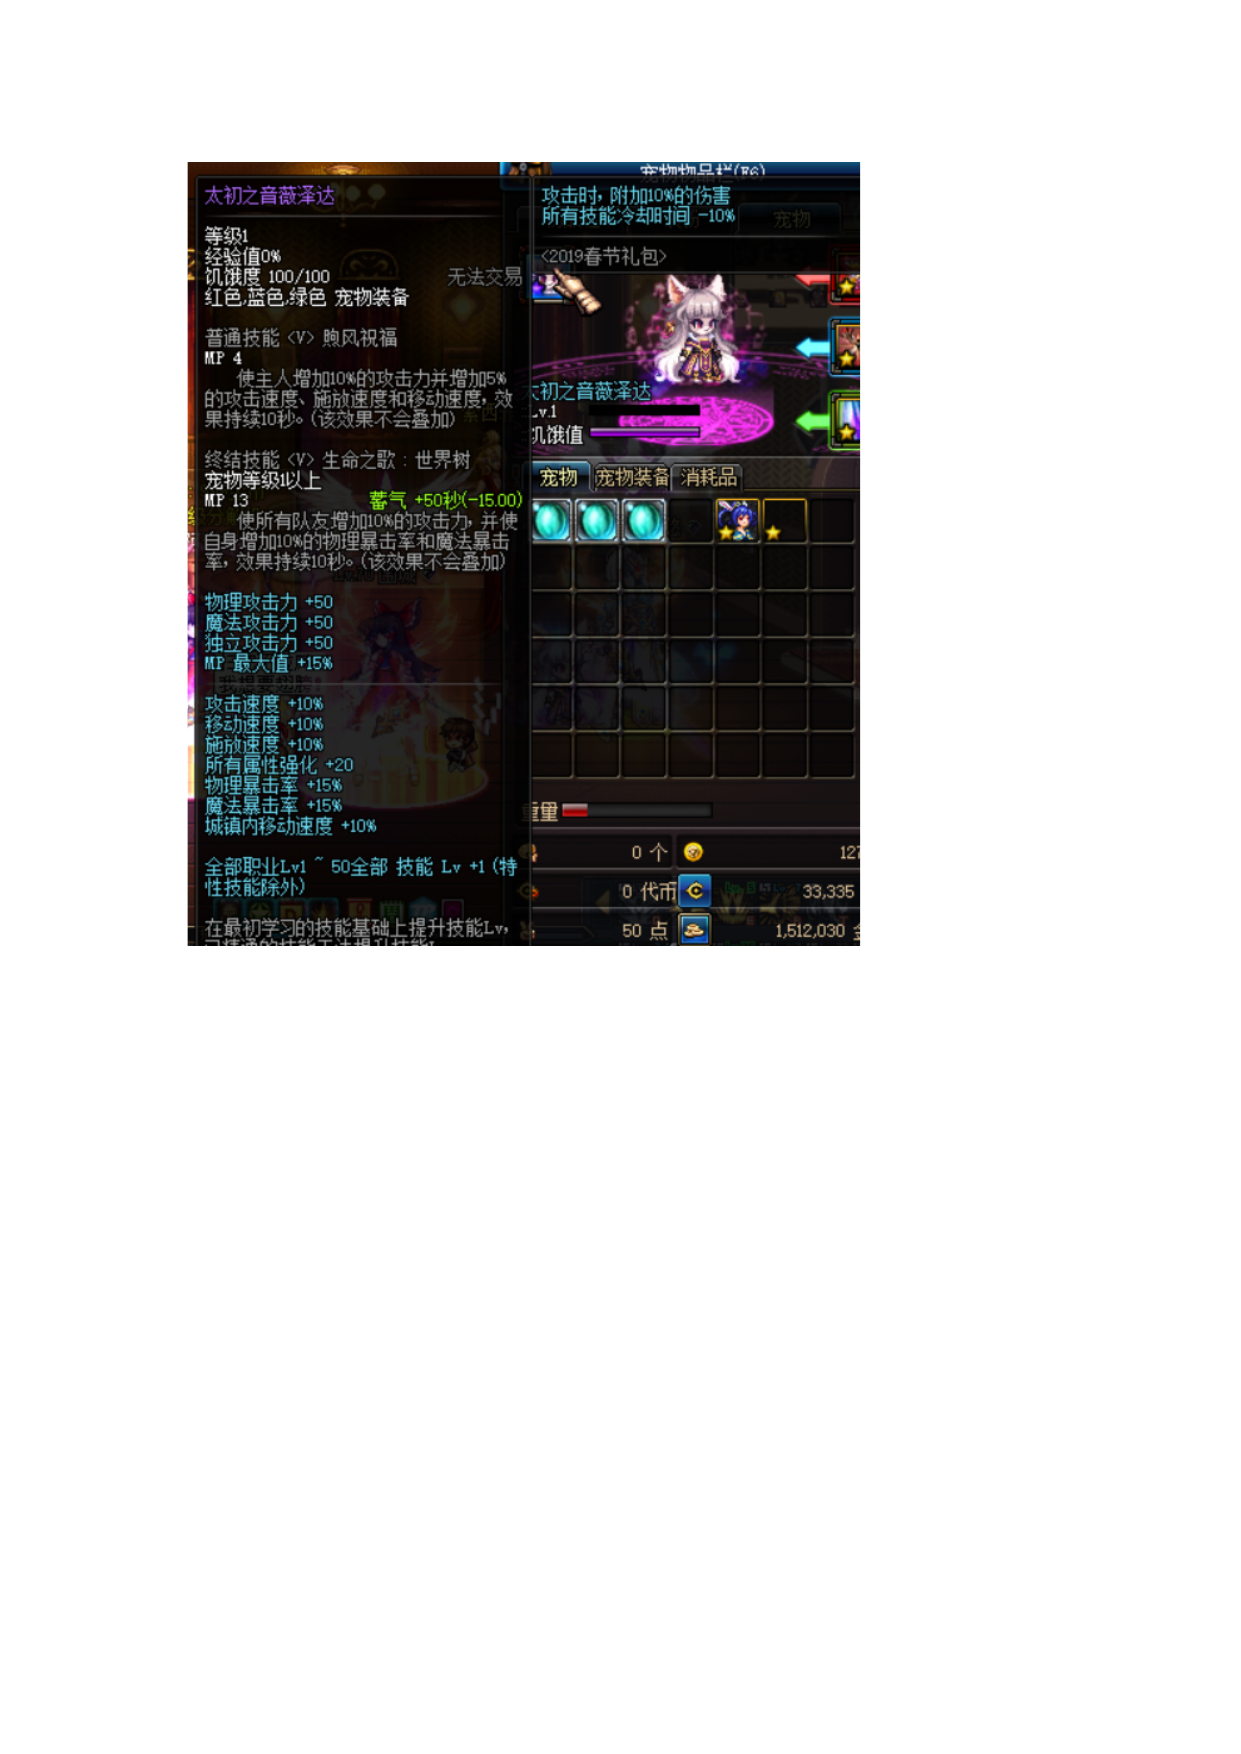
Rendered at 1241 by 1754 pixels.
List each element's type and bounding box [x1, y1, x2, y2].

picture [187, 162, 861, 946]
